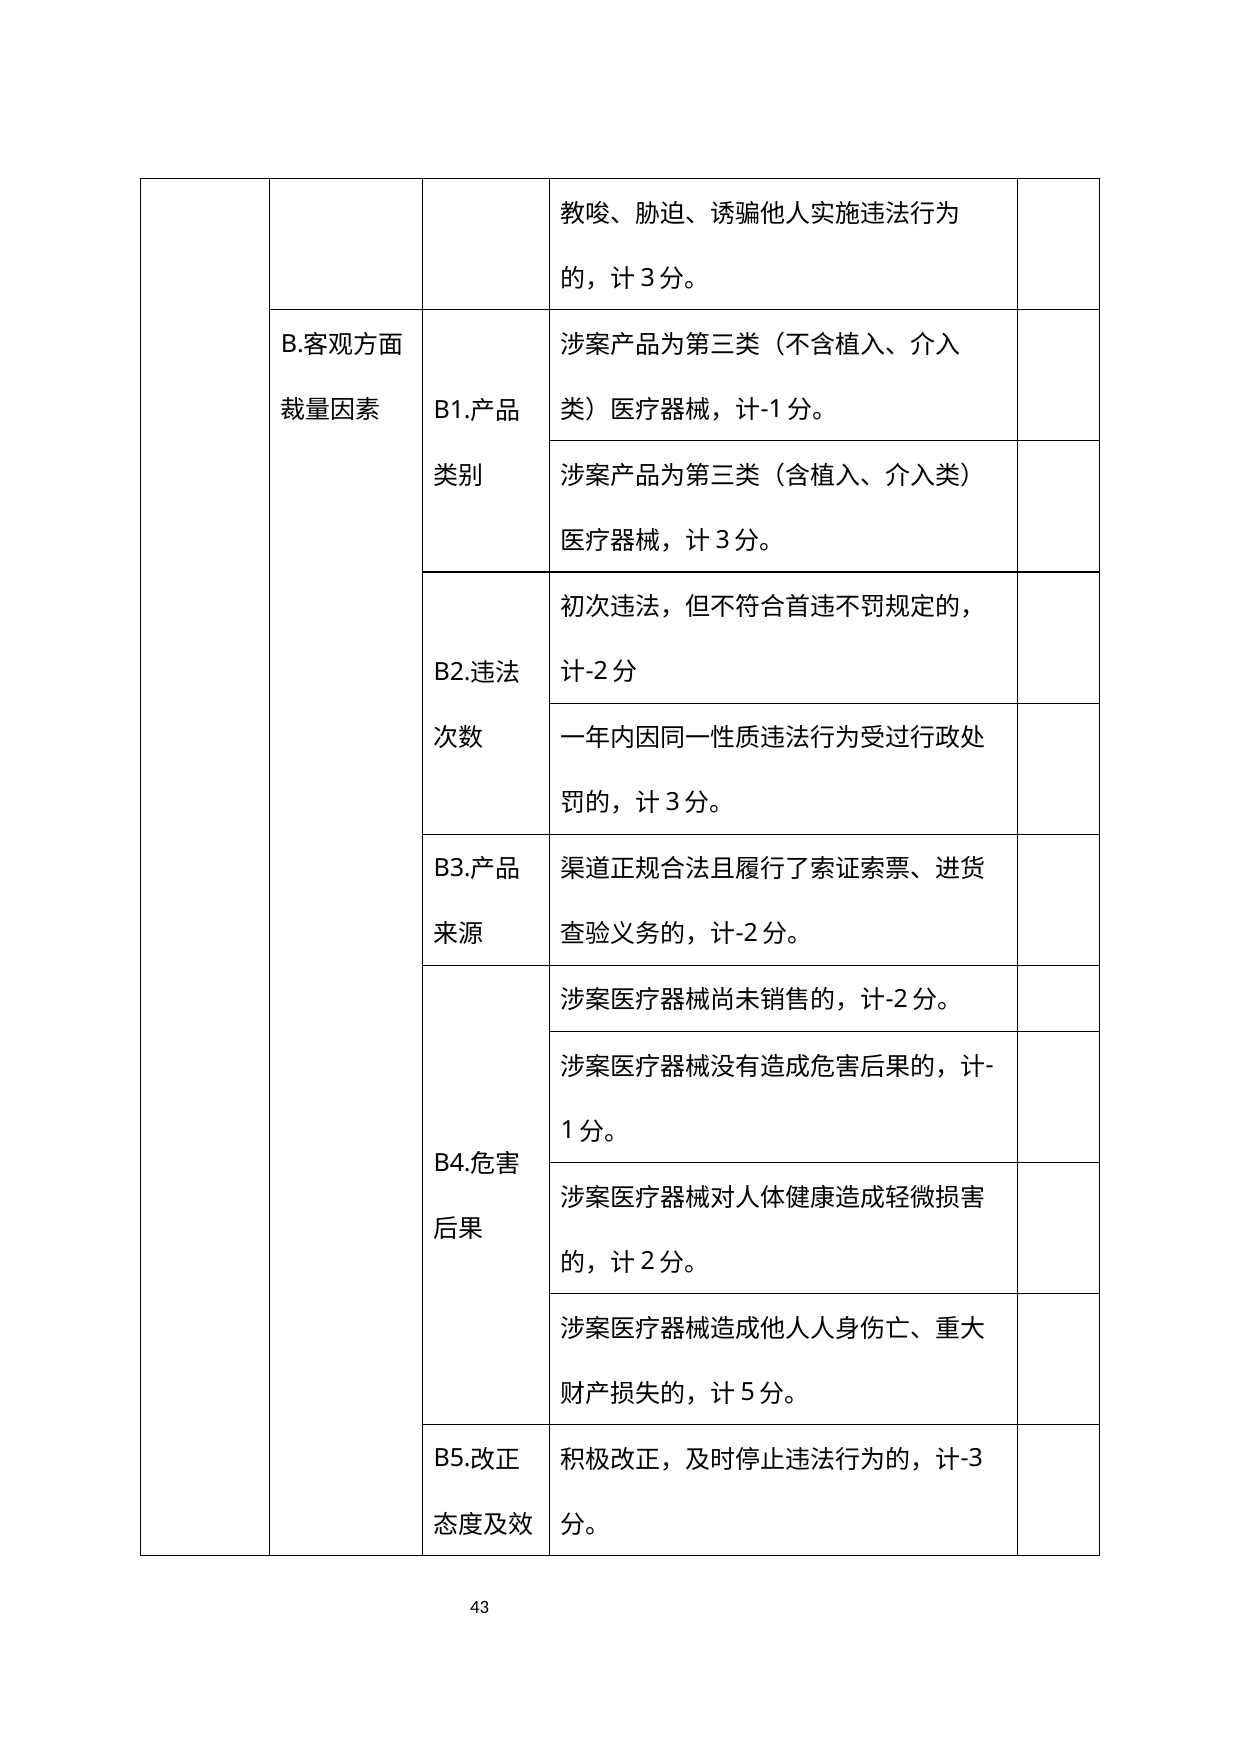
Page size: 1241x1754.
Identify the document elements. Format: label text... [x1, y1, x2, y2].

table_cell B1.产品类别 [423, 310, 549, 571]
table_cell [1018, 1163, 1099, 1293]
table_cell 教唆、胁迫、诱骗他人实施违法行为的，计3分。 [550, 179, 1017, 309]
table_cell B.客观方面裁量因素 [270, 310, 422, 1555]
table_cell B4.危害后果 [423, 966, 549, 1424]
table_cell 涉案医疗器械没有造成危害后果的，计-1分。 [550, 1032, 1017, 1162]
table_cell B5.改正态度及效果 [423, 1425, 549, 1555]
table_cell [1018, 966, 1099, 1031]
table_cell 涉案医疗器械对人体健康造成轻微损害的，计2分。 [550, 1163, 1017, 1293]
table_cell 初次违法，但不符合首违不罚规定的，计-2分 [550, 573, 1017, 702]
table_cell [1018, 1425, 1099, 1555]
table_cell 积极改正，及时停止违法行为的，计-3分。 [550, 1425, 1017, 1555]
table_cell 渠道正规合法且履行了索证索票、进货查验义务的，计-2分。 [550, 835, 1017, 964]
table_cell 涉案医疗器械尚未销售的，计-2分。 [550, 966, 1017, 1031]
table_cell 涉案医疗器械造成他人人身伤亡、重大财产损失的，计5分。 [550, 1294, 1017, 1424]
table_cell B3.产品来源 [423, 835, 549, 964]
table_cell [1018, 573, 1099, 702]
table_cell [1018, 1032, 1099, 1162]
table_cell [1018, 441, 1099, 571]
table_cell [1018, 704, 1099, 833]
table_cell [1018, 835, 1099, 964]
table_cell [1018, 1294, 1099, 1424]
table_cell [1018, 179, 1099, 309]
table_cell 涉案产品为第三类（含植入、介入类）医疗器械，计3分。 [550, 441, 1017, 571]
table_cell 一年内因同一性质违法行为受过行政处罚的，计3分。 [550, 704, 1017, 833]
table_cell [1018, 310, 1099, 440]
table_cell B2.违法次数 [423, 573, 549, 833]
table_cell 涉案产品为第三类（不含植入、介入类）医疗器械，计-1分。 [550, 310, 1017, 440]
